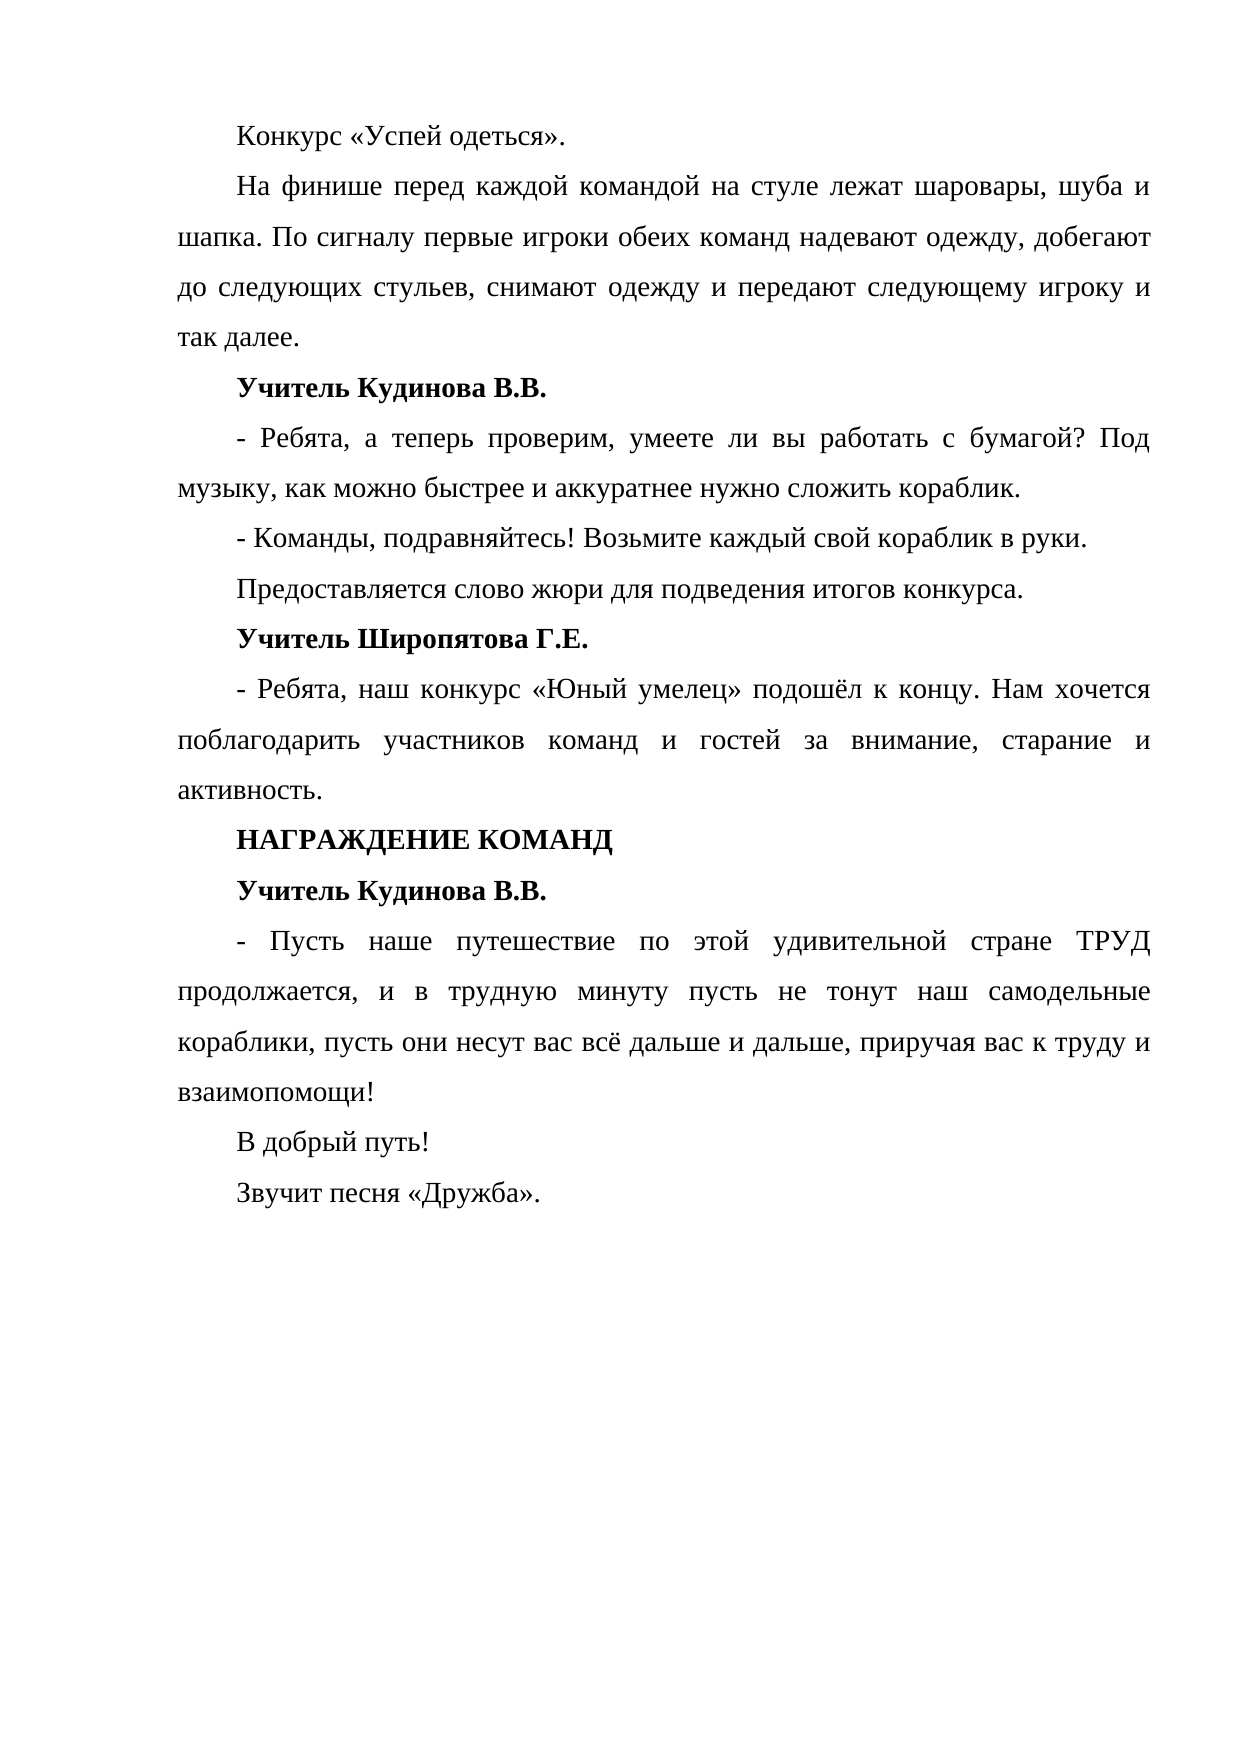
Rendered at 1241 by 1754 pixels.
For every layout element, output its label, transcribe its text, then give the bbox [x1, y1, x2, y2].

text НАГРАЖДЕНИЕ КОМАНД [177, 822, 1152, 856]
text Учитель Кудинова В.В. [177, 873, 1152, 906]
text Учитель Широпятова Г.Е. [177, 621, 1152, 655]
text - Команды, подравняйтесь! Возьмите каждый свой кораблик в руки. [177, 521, 1152, 554]
text - Ребята, а теперь проверим, умеете ли вы работать с бумагой? Под музыку, как можно быстрее и аккуратнее нужно сложить кораблик. [177, 420, 1152, 504]
text Предоставляется слово жюри для подведения итогов конкурса. [177, 571, 1152, 604]
text На финише перед каждой командой на стуле лежат шаровары, шуба и шапка. По сигналу первые игроки обеих команд надевают одежду, добегают до следующих стульев, снимают одежду и передают следующему игроку и так далее. [177, 168, 1152, 353]
text - Ребята, наш конкурс «Юный умелец» подошёл к концу. Нам хочется поблагодарить участников команд и гостей за внимание, старание и активность. [177, 672, 1152, 806]
text В добрый путь! [177, 1124, 1152, 1158]
text - Пусть наше путешествие по этой удивительной стране ТРУД продолжается, и в трудную минуту пусть не тонут наш самодельные кораблики, пусть они несут вас всё дальше и дальше, приручая вас к труду и взаимопомощи! [177, 923, 1152, 1108]
text Учитель Кудинова В.В. [177, 370, 1152, 403]
text Звучит песня «Дружба». [177, 1175, 1152, 1208]
text Конкурс «Успей одеться». [177, 118, 1152, 152]
